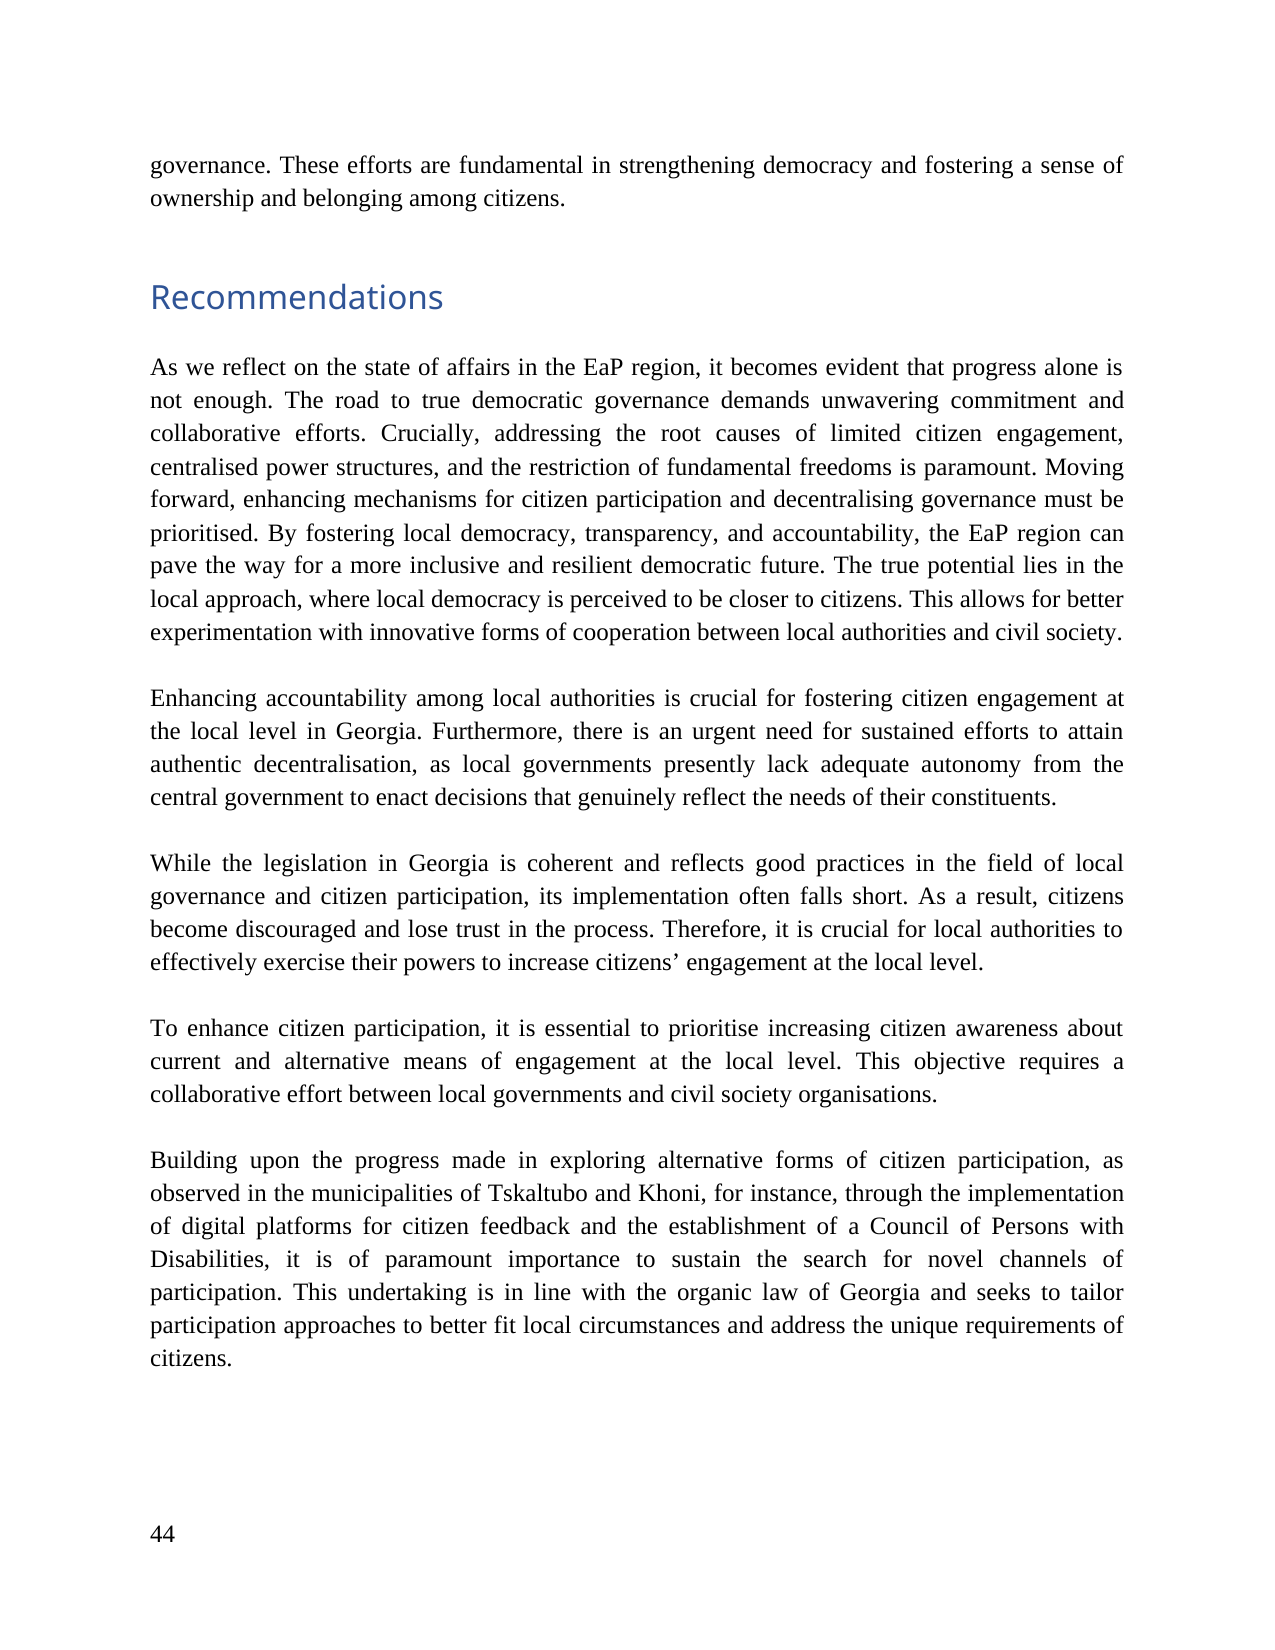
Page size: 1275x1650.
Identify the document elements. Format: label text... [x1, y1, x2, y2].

text Enhancing accountability among local authorities is crucial for fostering citizen engagement at the local level in Georgia. Furthermore, there is an urgent need for sustained efforts to attain authentic decentralisation, as local governments presently lack adequate autonomy from the central government to enact decisions that genuinely reflect the needs of their constituents. [150, 683, 1125, 811]
text As we reflect on the state of affairs in the EaP region, it becomes evident that progress alone is not enough. The road to true democratic governance demands unwavering commitment and collaborative efforts. Crucially, addressing the root causes of limited citizen engagement, centralised power structures, and the restriction of fundamental freedoms is paramount. Moving forward, enhancing mechanisms for citizen participation and decentralising governance must be prioritised. By fostering local democracy, transparency, and accountability, the EaP region can pave the way for a more inclusive and resilient democratic future. The true potential lies in the local approach, where local democracy is perceived to be closer to citizens. This allows for better experimentation with innovative forms of cooperation between local authorities and civil society. [150, 352, 1125, 645]
text Building upon the progress made in exploring alternative forms of citizen participation, as observed in the municipalities of Tskaltubo and Khoni, for instance, through the implementation of digital platforms for citizen feedback and the establishment of a Council of Persons with Disabilities, it is of paramount importance to sustain the search for novel channels of participation. This undertaking is in line with the organic law of Georgia and seeks to tailor participation approaches to better fit local circumstances and address the unique requirements of citizens. [150, 1145, 1125, 1372]
subtitle Recommendations [150, 274, 1125, 319]
text While the legislation in Georgia is coherent and reflects good practices in the field of local governance and citizen participation, its implementation often falls short. As a result, citizens become discouraged and lose trust in the process. Therefore, it is crucial for local authorities to effectively exercise their powers to increase citizens’ engagement at the local level. [150, 848, 1125, 976]
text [150, 150, 1125, 212]
text To enhance citizen participation, it is essential to prioritise increasing citizen awareness about current and alternative means of engagement at the local level. This objective requires a collaborative effort between local governments and civil society organisations. [150, 1013, 1125, 1108]
